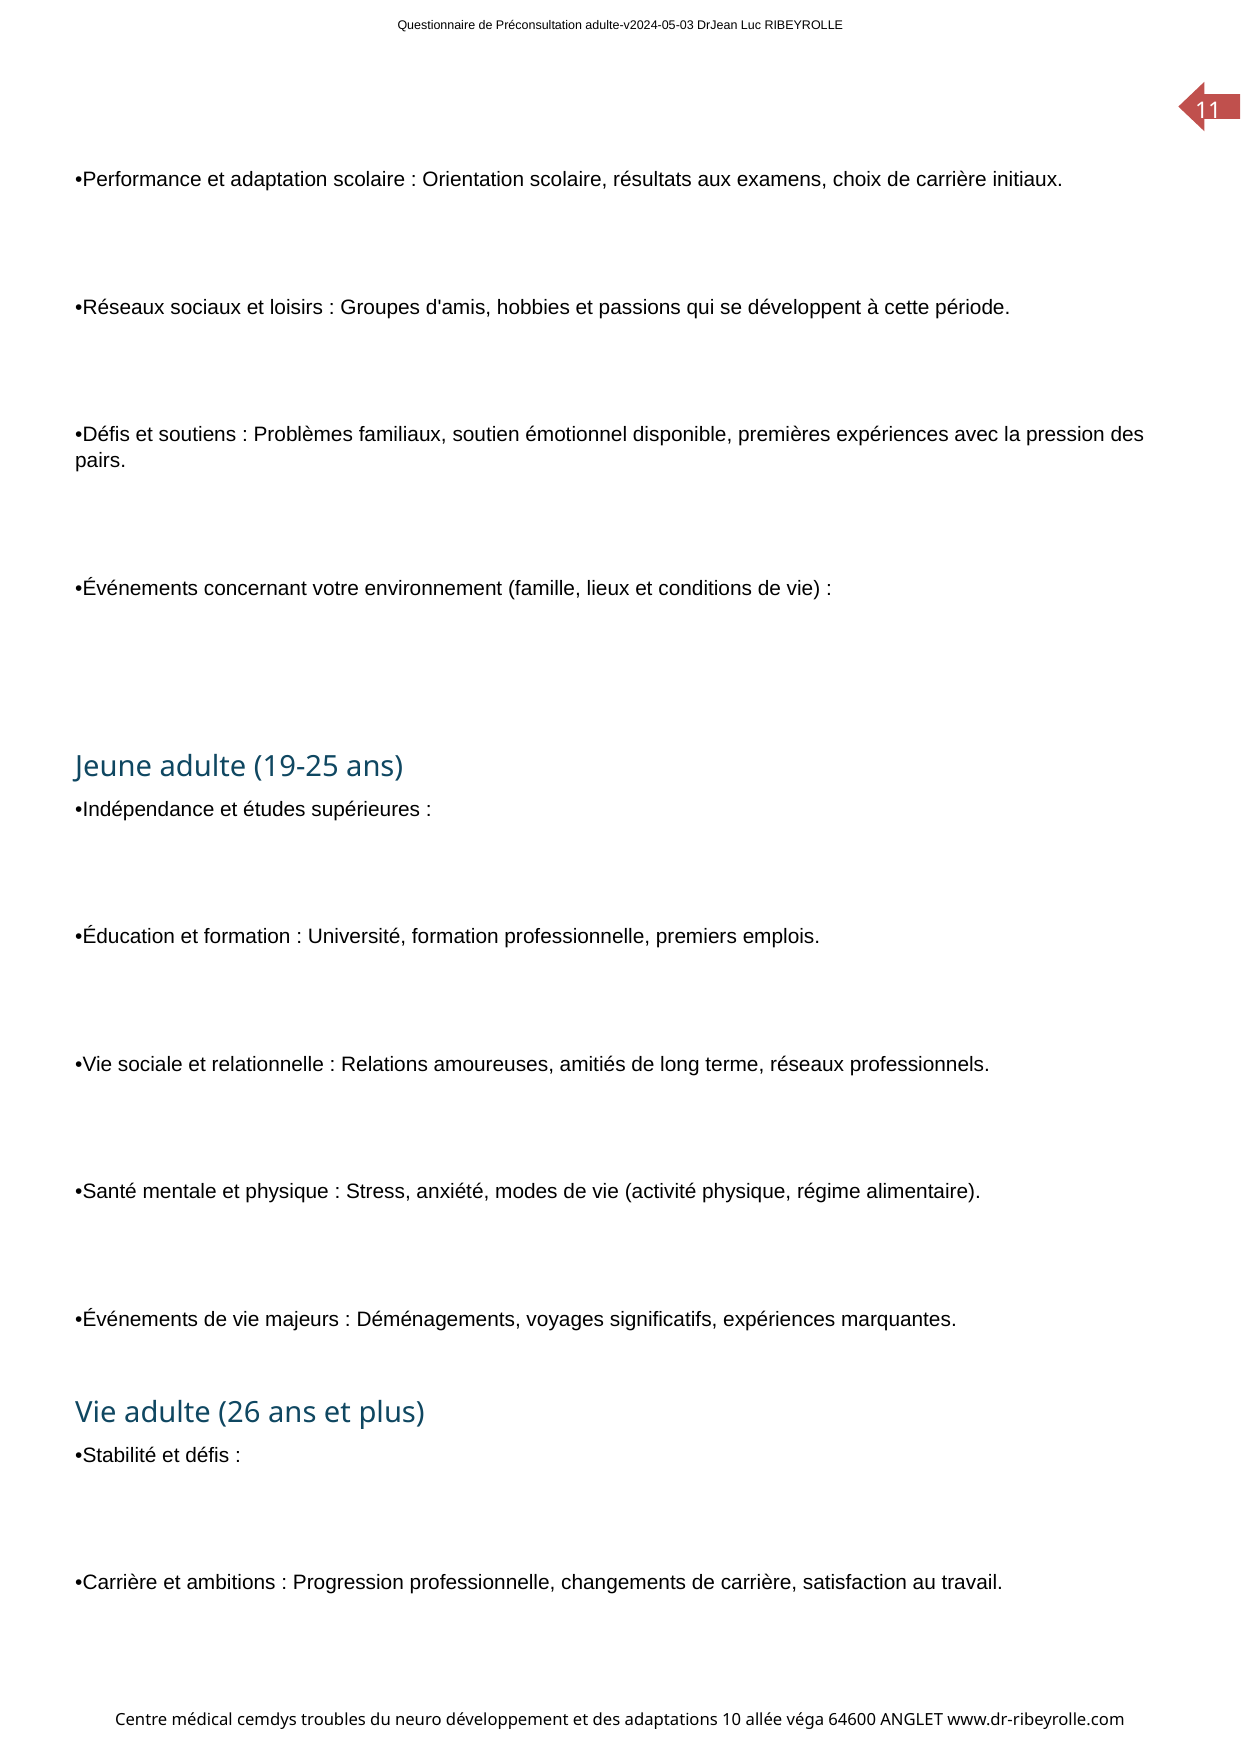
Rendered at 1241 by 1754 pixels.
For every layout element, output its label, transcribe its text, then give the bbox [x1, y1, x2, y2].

text •Événements concernant votre environnement (famille, lieux et conditions de vie) : [75, 575, 1165, 599]
text •Performance et adaptation scolaire : Orientation scolaire, résultats aux examens, choix de carrière initiaux. [75, 167, 1165, 191]
text •Éducation et formation : Université, formation professionnelle, premiers emplois. [75, 924, 1165, 948]
text •Événements de vie majeurs : Déménagements, voyages significatifs, expériences marquantes. [75, 1307, 1165, 1331]
text •Défis et soutiens : Problèmes familiaux, soutien émotionnel disponible, premières expériences avec la pression des pairs. [75, 422, 1165, 472]
text •Santé mentale et physique : Stress, anxiété, modes de vie (activité physique, régime alimentaire). [75, 1179, 1165, 1203]
text •Réseaux sociaux et loisirs : Groupes d'amis, hobbies et passions qui se développent à cette période. [75, 294, 1165, 318]
text •Indépendance et études supérieures : [75, 797, 1165, 821]
subtitle Jeune adulte (19-25 ans) [75, 745, 1165, 785]
text •Carrière et ambitions : Progression professionnelle, changements de carrière, satisfaction au travail. [75, 1570, 1165, 1594]
text •Vie sociale et relationnelle : Relations amoureuses, amitiés de long terme, réseaux professionnels. [75, 1052, 1165, 1076]
text •Stabilité et défis : [75, 1443, 1165, 1467]
subtitle Vie adulte (26 ans et plus) [75, 1392, 1165, 1431]
